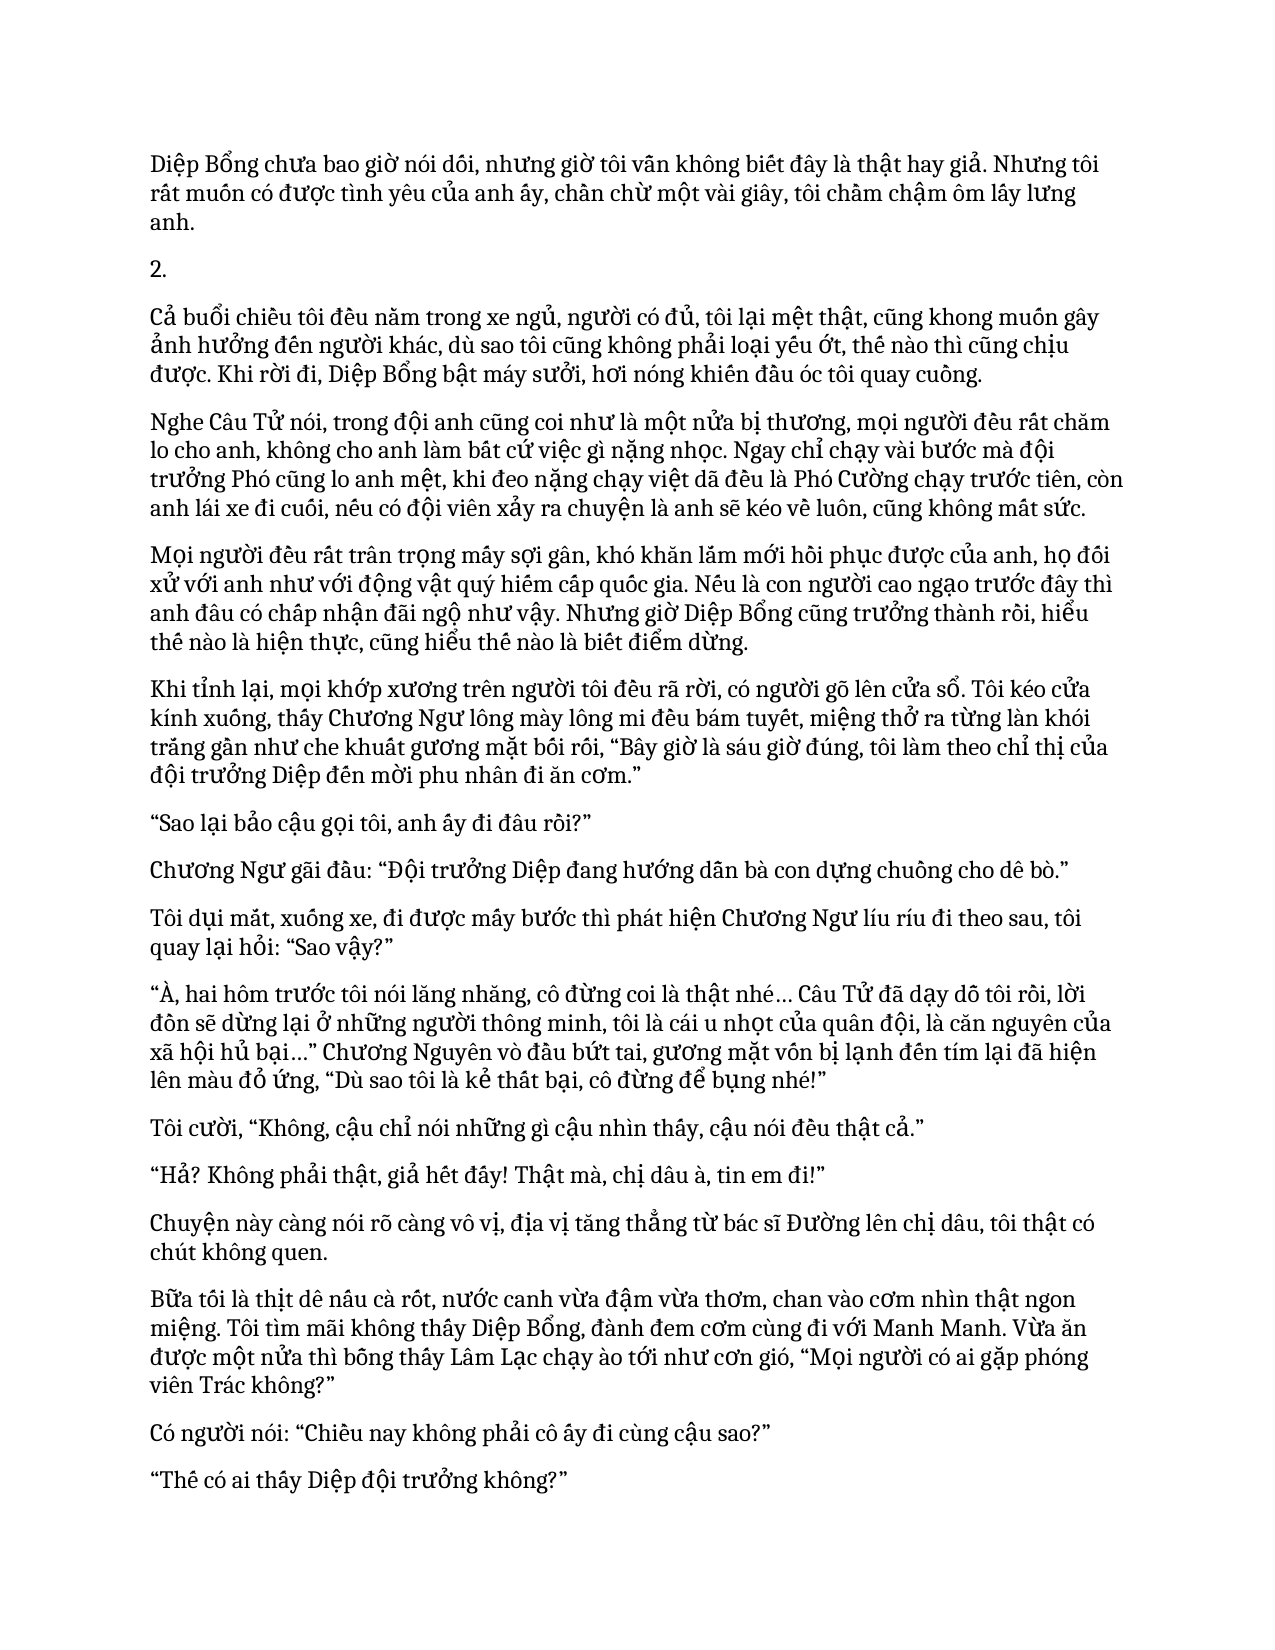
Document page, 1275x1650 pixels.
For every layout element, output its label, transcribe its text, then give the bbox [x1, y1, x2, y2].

text Tôi cười, “Không, cậu chỉ nói những gì cậu nhìn thấy, cậu nói đều thật cả.” [150, 1114, 1125, 1142]
text Mọi người đều rất trân trọng mấy sợi gân, khó khăn lắm mới hồi phục được của anh, họ đối xử với anh như với động vật quý hiếm cấp quốc gia. Nếu là con người cao ngạo trước đây thì anh đâu có chấp nhận đãi ngộ như vậy. Nhưng giờ Diệp Bổng cũng trưởng thành rồi, hiểu thế nào là hiện thực, cũng hiểu thế nào là biết điểm dừng. [150, 541, 1125, 656]
text 2. [150, 255, 1125, 284]
text Cả buổi chiều tôi đều nằm trong xe ngủ, người có đủ, tôi lại mệt thật, cũng khong muốn gây ảnh hưởng đến người khác, dù sao tôi cũng không phải loại yếu ớt, thế nào thì cũng chịu được. Khi rời đi, Diệp Bổng bật máy sưởi, hơi nóng khiến đầu óc tôi quay cuồng. [150, 302, 1125, 389]
text “À, hai hôm trước tôi nói lăng nhăng, cô đừng coi là thật nhé… Câu Tử đã dạy dỗ tôi rồi, lời đồn sẽ dừng lại ở những người thông minh, tôi là cái u nhọt của quân đội, là căn nguyên của xã hội hủ bại…” Chương Nguyên vò đầu bứt tai, gương mặt vốn bị lạnh đến tím lại đã hiện lên màu đỏ ứng, “Dù sao tôi là kẻ thất bại, cô đừng để bụng nhé!” [150, 980, 1125, 1095]
text Nghe Câu Tử nói, trong đội anh cũng coi như là một nửa bị thương, mọi người đều rất chăm lo cho anh, không cho anh làm bất cứ việc gì nặng nhọc. Ngay chỉ chạy vài bước mà đội trưởng Phó cũng lo anh mệt, khi đeo nặng chạy việt dã đều là Phó Cường chạy trước tiên, còn anh lái xe đi cuối, nếu có đội viên xảy ra chuyện là anh sẽ kéo về luôn, cũng không mất sức. [150, 407, 1125, 522]
text “Thế có ai thấy Diệp đội trưởng không?” [150, 1466, 1125, 1495]
text Có người nói: “Chiều nay không phải cô ấy đi cùng cậu sao?” [150, 1419, 1125, 1447]
text “Sao lại bảo cậu gọi tôi, anh ấy đi đâu rồi?” [150, 809, 1125, 837]
text Chuyện này càng nói rõ càng vô vị, địa vị tăng thẳng từ bác sĩ Đường lên chị dâu, tôi thật có chút không quen. [150, 1209, 1125, 1266]
text Diệp Bổng chưa bao giờ nói dối, nhưng giờ tôi vẫn không biết đây là thật hay giả. Nhưng tôi rất muốn có được tình yêu của anh ấy, chần chừ một vài giây, tôi chầm chậm ôm lấy lưng anh. [150, 150, 1125, 236]
text “Hả? Không phải thật, giả hết đấy! Thật mà, chị dâu à, tin em đi!” [150, 1161, 1125, 1190]
text Bữa tối là thịt dê nấu cà rốt, nước canh vừa đậm vừa thơm, chan vào cơm nhìn thật ngon miệng. Tôi tìm mãi không thấy Diệp Bổng, đành đem cơm cùng đi với Manh Manh. Vừa ăn được một nửa thì bỗng thấy Lâm Lạc chạy ào tới như cơn gió, “Mọi người có ai gặp phóng viên Trác không?” [150, 1285, 1125, 1400]
text Khi tỉnh lại, mọi khớp xương trên người tôi đều rã rời, có người gõ lên cửa sổ. Tôi kéo cửa kính xuống, thấy Chương Ngư lông mày lông mi đều bám tuyết, miệng thở ra từng làn khói trắng gần như che khuất gương mặt bối rối, “Bây giờ là sáu giờ đúng, tôi làm theo chỉ thị của đội trưởng Diệp đến mời phu nhân đi ăn cơm.” [150, 675, 1125, 790]
text Tôi dụi mắt, xuống xe, đi được mấy bước thì phát hiện Chương Ngư líu ríu đi theo sau, tôi quay lại hỏi: “Sao vậy?” [150, 904, 1125, 961]
text Chương Ngư gãi đầu: “Đội trưởng Diệp đang hướng dẫn bà con dựng chuồng cho dê bò.” [150, 856, 1125, 885]
